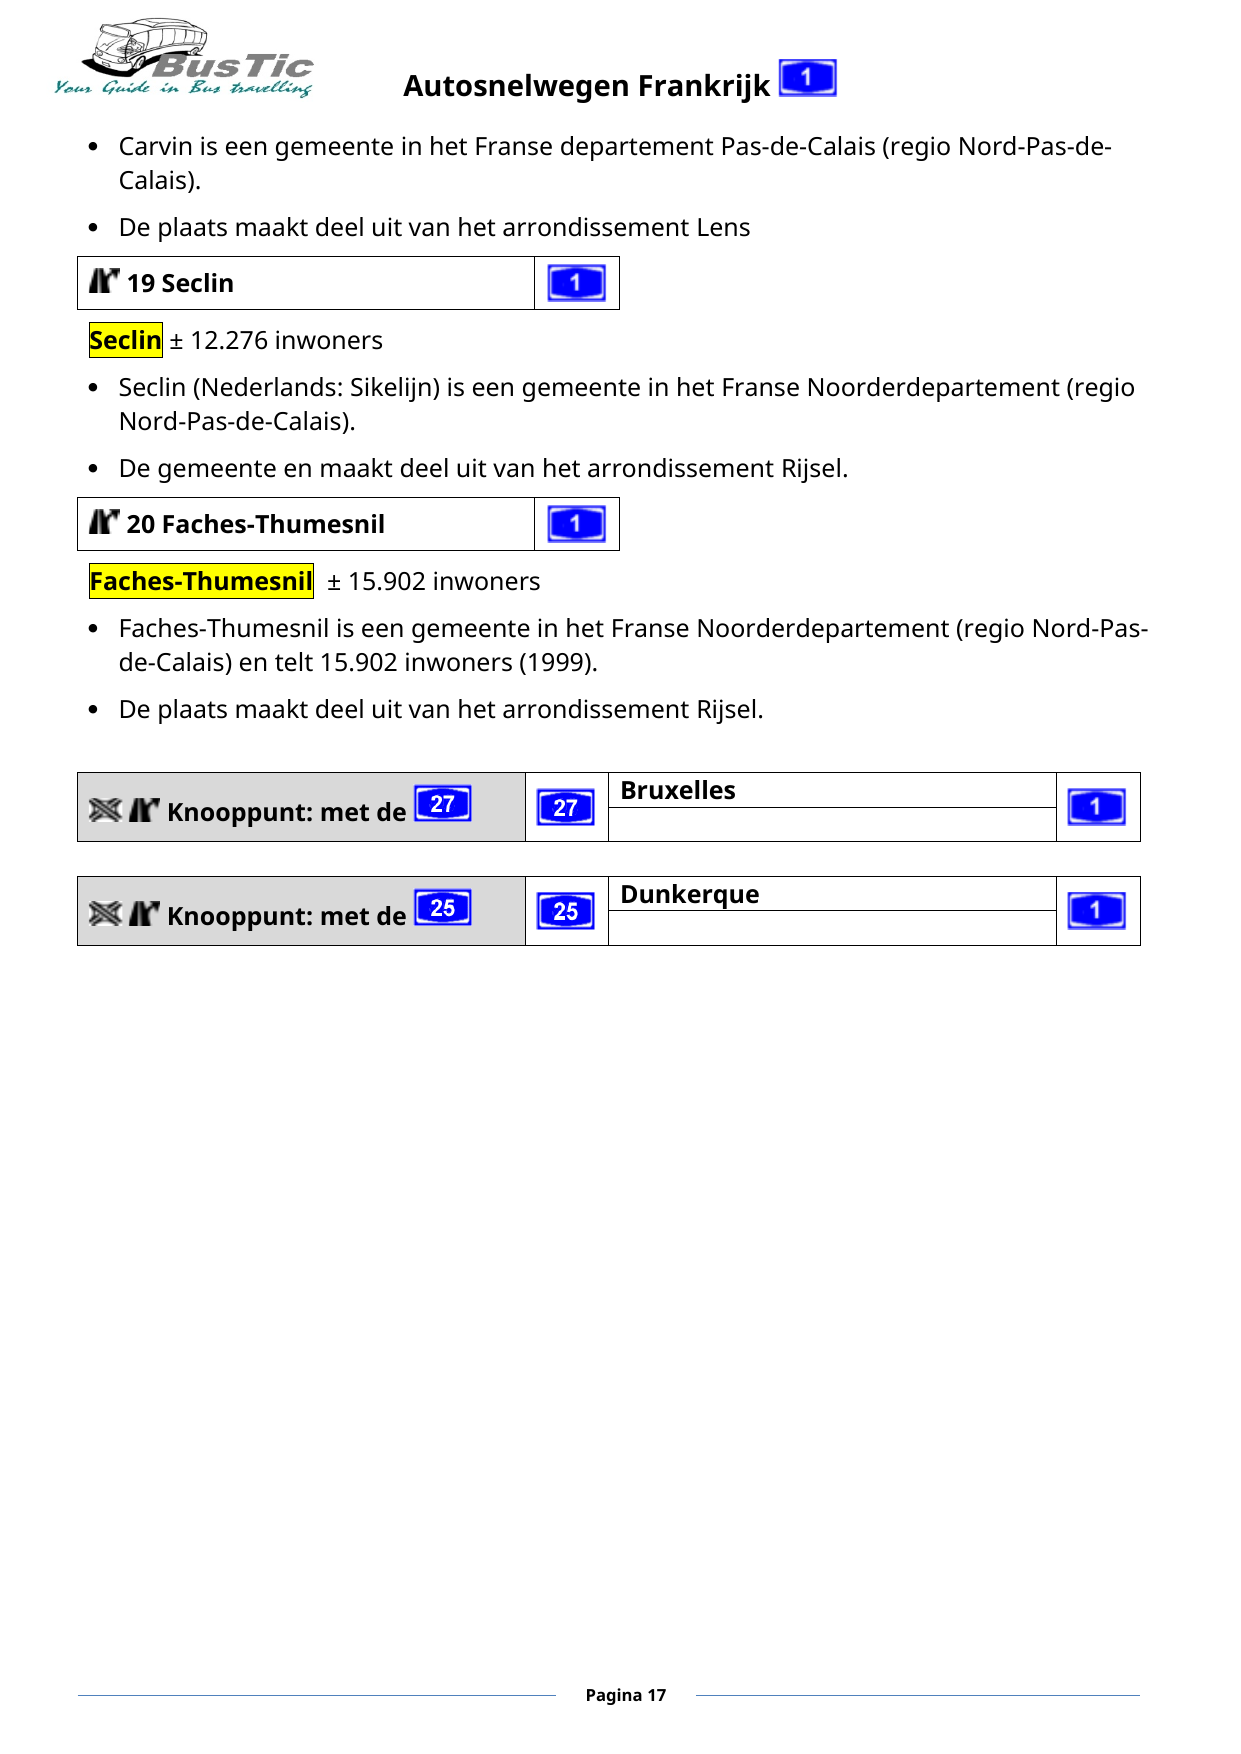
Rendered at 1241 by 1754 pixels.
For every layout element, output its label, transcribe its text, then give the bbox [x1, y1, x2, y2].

text De plaats maakt deel uit van het arrondissement Rijsel. [89, 691, 1152, 725]
table_header Dunkerque [609, 877, 1056, 910]
table_header 19 Seclin [78, 257, 534, 309]
text Faches-Thumesnil ± 15.902 inwoners [314, 563, 1152, 598]
picture [413, 888, 472, 926]
picture [88, 901, 123, 926]
table_header Knooppunt: met de [78, 877, 525, 945]
picture [128, 901, 160, 926]
picture [547, 505, 607, 543]
picture [88, 509, 120, 534]
table_header Bruxelles [609, 773, 1056, 807]
text Faches-Thumesnil is een gemeente in het Franse Noorderdepartement (regio Nord-Pas-de-Calais) en telt 15.902 inwoners (1999). [89, 611, 1152, 679]
table_header [1057, 877, 1140, 945]
picture [547, 264, 607, 302]
table_header [535, 257, 619, 309]
picture [88, 268, 120, 293]
picture [88, 798, 123, 822]
picture [1067, 788, 1127, 826]
table_header 20 Faches-Thumesnil [78, 498, 534, 550]
picture [778, 59, 838, 97]
text Seclin (Nederlands: Sikelijn) is een gemeente in het Franse Noorderdepartement (regio Nord-Pas-de-Calais). [89, 370, 1152, 438]
table_header [526, 773, 608, 841]
text Seclin ± 12.276 inwoners [163, 322, 1152, 357]
text De plaats maakt deel uit van het arrondissement Lens [89, 209, 1152, 243]
table_cell [609, 808, 1056, 841]
table_header [535, 498, 619, 550]
table_cell [609, 911, 1056, 945]
picture [1067, 892, 1127, 930]
picture [128, 798, 160, 822]
table_header [1057, 773, 1140, 841]
table_header Knooppunt: met de [78, 773, 525, 841]
picture [536, 892, 595, 930]
text De gemeente en maakt deel uit van het arrondissement Rijsel. [89, 450, 1152, 484]
picture [536, 788, 595, 826]
table_header [526, 877, 608, 945]
picture [45, 14, 324, 102]
text Carvin is een gemeente in het Franse departement Pas-de-Calais (regio Nord-Pas-de-Calais). [89, 129, 1152, 197]
picture [413, 784, 472, 822]
